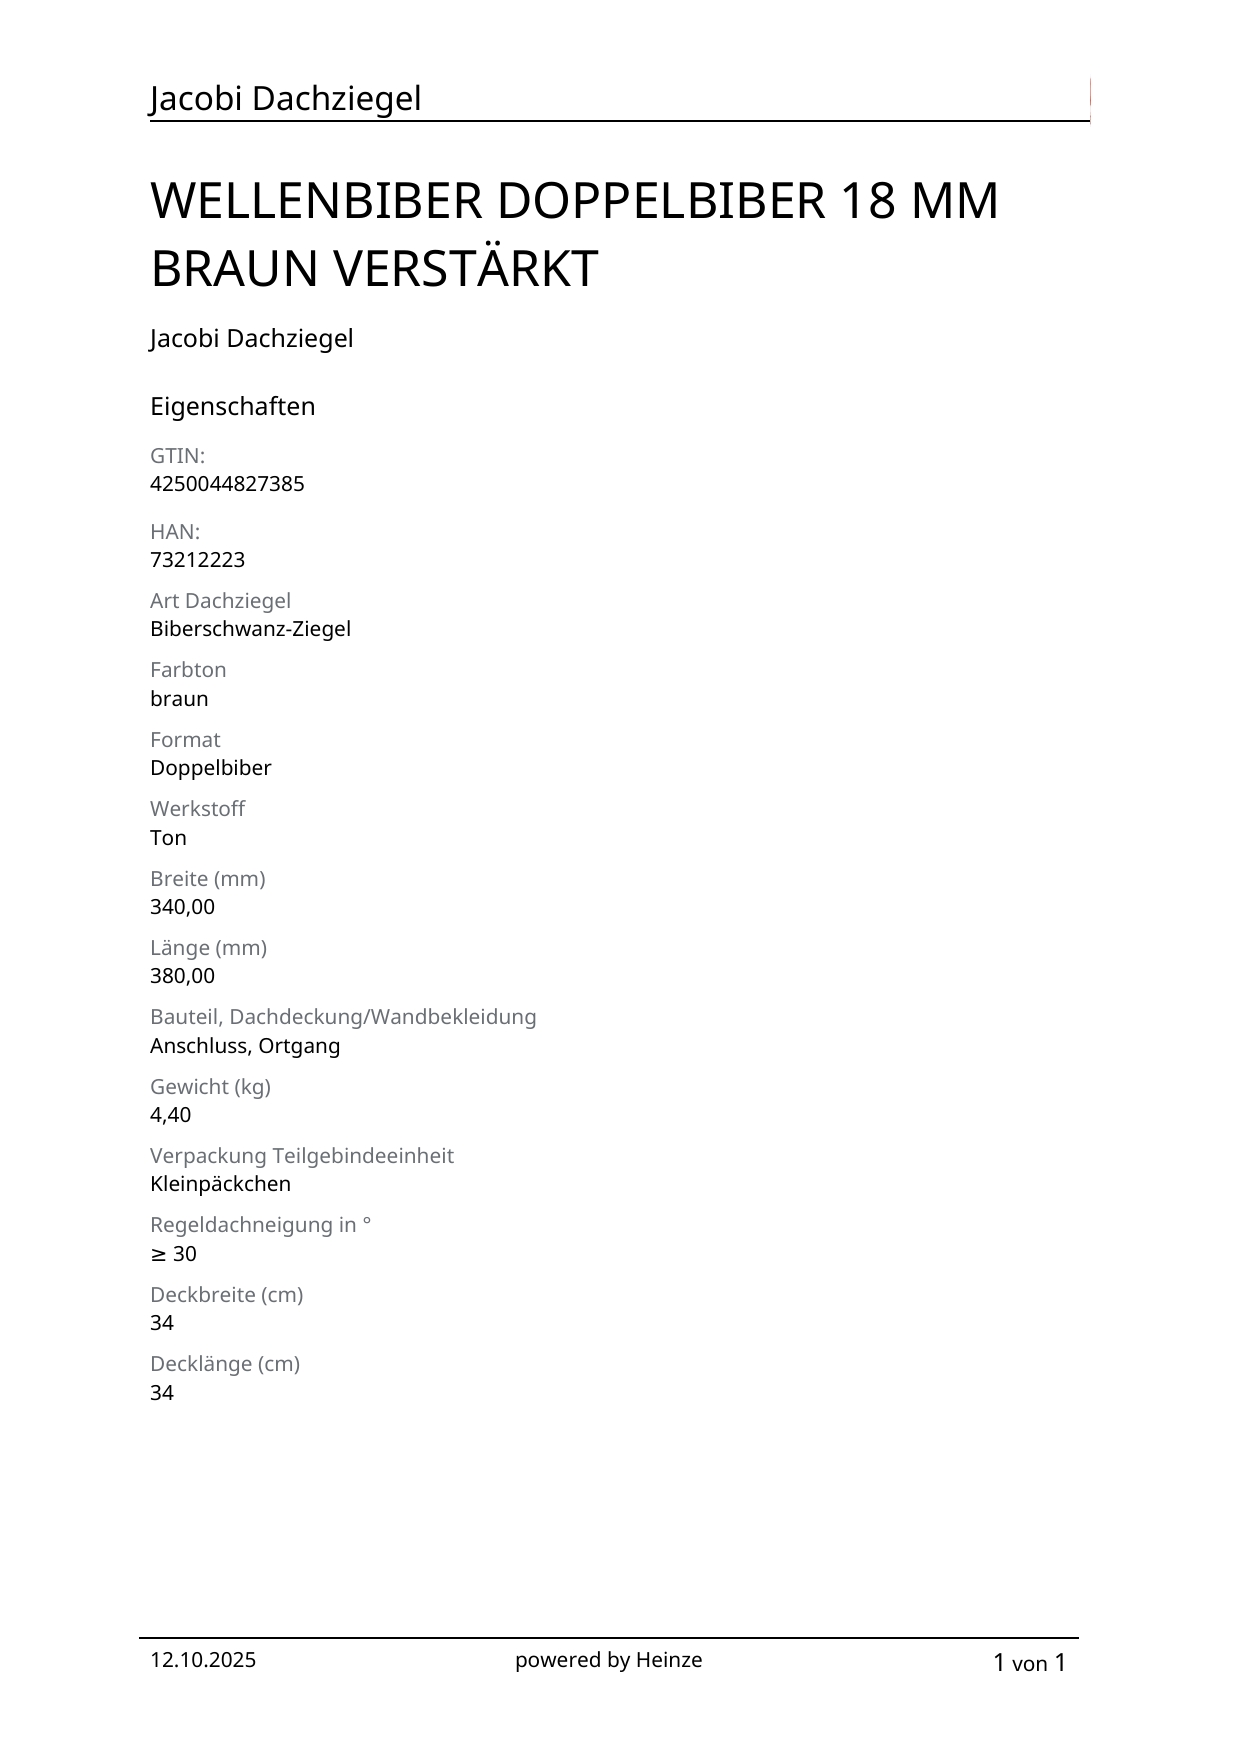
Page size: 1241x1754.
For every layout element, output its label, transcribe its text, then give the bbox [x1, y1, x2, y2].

text 73212223 [150, 545, 1090, 574]
text Ton [150, 823, 1090, 851]
text Bauteil, Dachdeckung/Wandbekleidung [150, 1002, 1090, 1031]
text Länge (mm) [150, 933, 1090, 961]
text Jacobi Dachziegel [150, 320, 1090, 354]
text WELLENBIBER DOPPELBIBER 18 MM BRAUN VERSTÄRKT [150, 165, 1090, 301]
text Format [150, 725, 1090, 753]
text Kleinpäckchen [150, 1169, 1090, 1198]
text 34 [150, 1378, 1090, 1406]
text Decklänge (cm) [150, 1349, 1090, 1378]
text HAN: [150, 517, 1090, 545]
text 34 [150, 1308, 1090, 1337]
text Anschluss, Ortgang [150, 1031, 1090, 1059]
text Werkstoff [150, 794, 1090, 823]
text Art Dachziegel [150, 586, 1090, 614]
text Doppelbiber [150, 753, 1090, 782]
text 380,00 [150, 961, 1090, 990]
text braun [150, 684, 1090, 712]
text 4250044827385 [150, 469, 1090, 498]
text Deckbreite (cm) [150, 1280, 1090, 1308]
text Breite (mm) [150, 864, 1090, 892]
text 4,40 [150, 1100, 1090, 1129]
text ≥ 30 [150, 1239, 1090, 1267]
text Biberschwanz-Ziegel [150, 614, 1090, 643]
text GTIN: [150, 441, 1090, 469]
text Farbton [150, 656, 1090, 684]
text Eigenschaften [150, 388, 1090, 422]
text 340,00 [150, 892, 1090, 921]
text Regeldachneigung in ° [150, 1211, 1090, 1239]
text Verpackung Teilgebindeeinheit [150, 1141, 1090, 1169]
text Gewicht (kg) [150, 1072, 1090, 1100]
